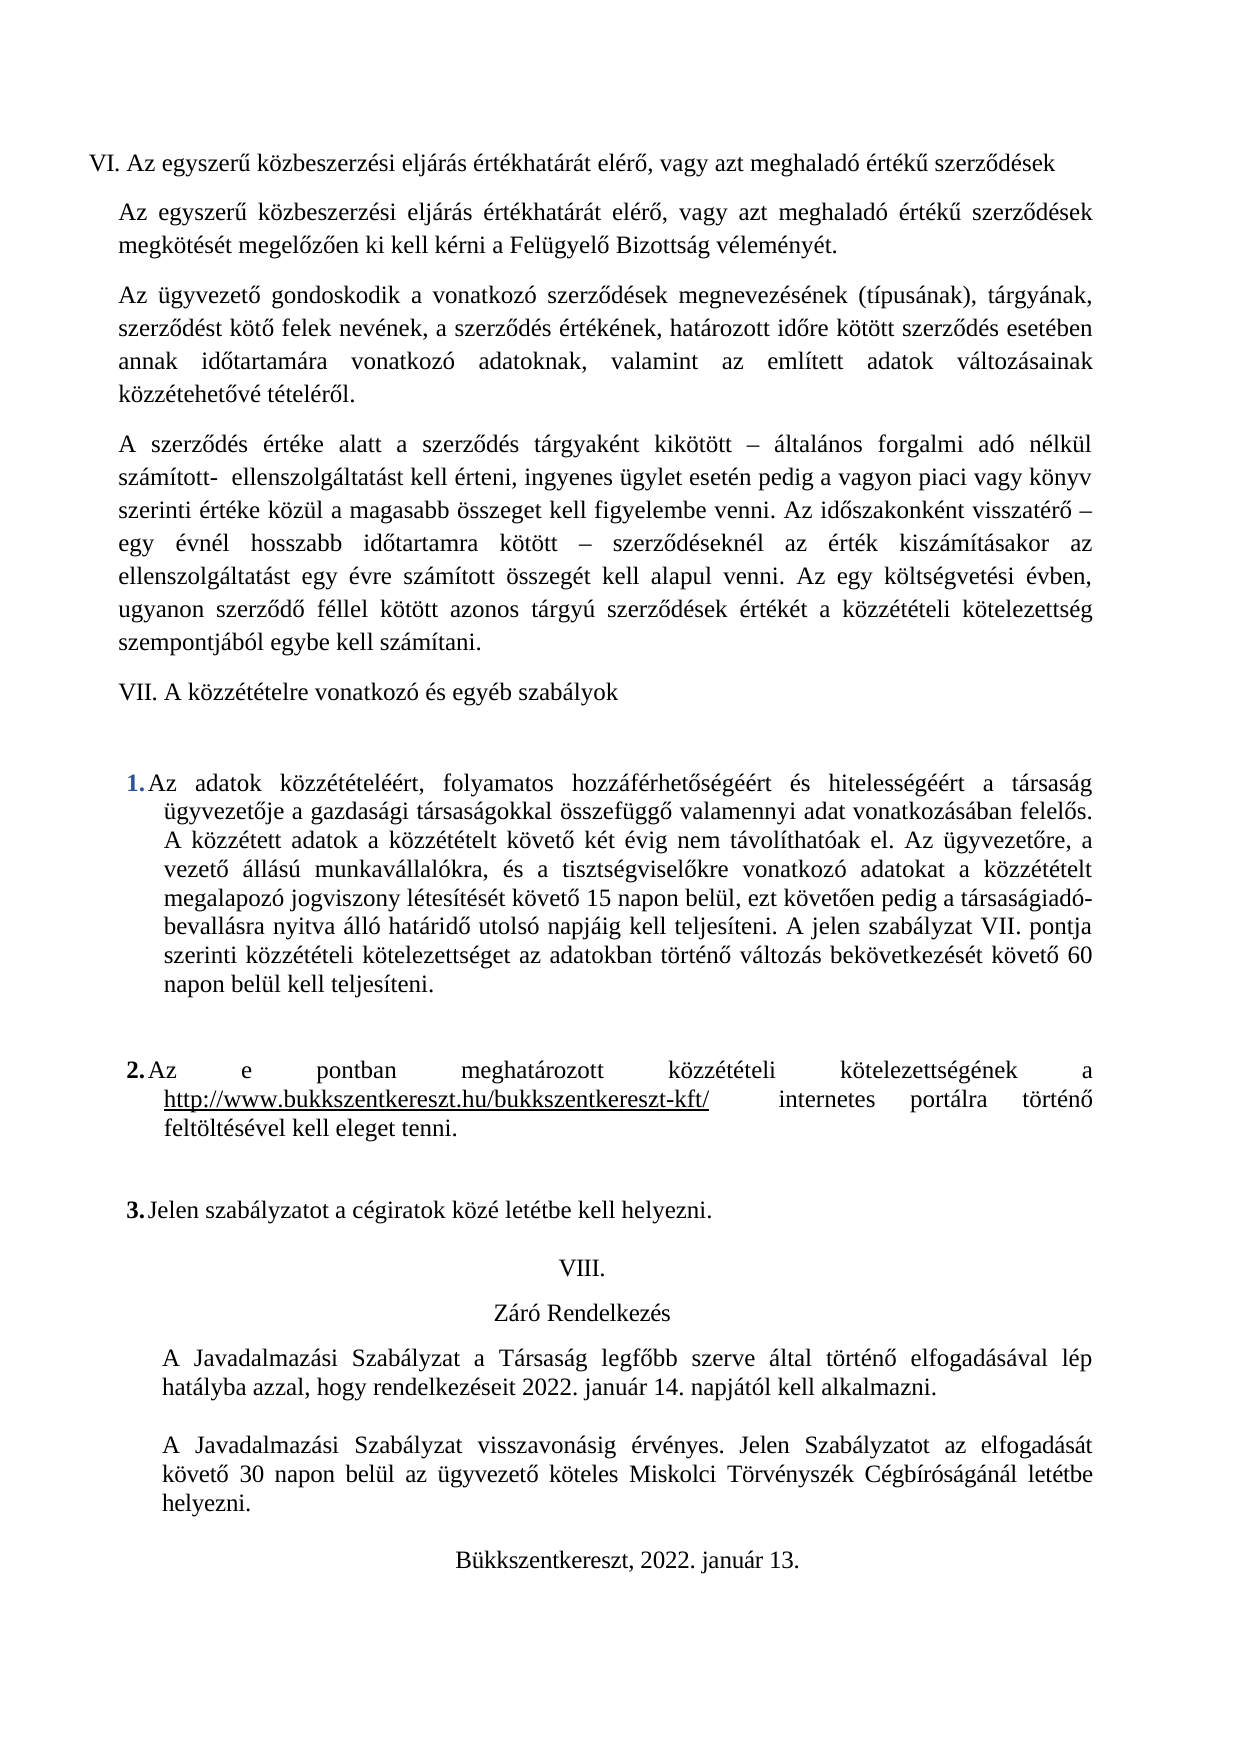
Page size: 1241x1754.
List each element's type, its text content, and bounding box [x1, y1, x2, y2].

subtitle A szerződés értéke alatt a szerződés tárgyaként kikötött – általános forgalmi adó nélkül számított- ellenszolgáltatást kell érteni, ingyenes ügylet esetén pedig a vagyon piaci vagy könyv szerinti értéke közül a magasabb összeget kell figyelembe venni. Az időszakonként visszatérő – egy évnél hosszabb időtartamra kötött – szerződéseknél az érték kiszámításakor az ellenszolgáltatást egy évre számított összegét kell alapul venni. Az egy költségvetési évben, ugyanon szerződő féllel kötött azonos tárgyú szerződések értékét a közzétételi kötelezettség szempontjából egybe kell számítani. [118, 429, 1093, 656]
subtitle Az egyszerű közbeszerzési eljárás értékhatárát elérő, vagy azt meghaladó értékű szerződések megkötését megelőzően ki kell kérni a Felügyelő Bizottság véleményét. [118, 197, 1093, 259]
subtitle Az e pontban meghatározott közzétételi kötelezettségének a http://www.bukkszentkereszt.hu/bukkszentkereszt-kft/ internetes portálra történő feltöltésével kell eleget tenni. [126, 1056, 1093, 1142]
subtitle VII. A közzétételre vonatkozó és egyéb szabályok [118, 677, 1093, 705]
subtitle Záró Rendelkezés [71, 1298, 1093, 1327]
subtitle Az adatok közzétételéért, folyamatos hozzáférhetőségéért és hitelességéért a társaság ügyvezetője a gazdasági társaságokkal összefüggő valamennyi adat vonatkozásában felelős. A közzétett adatok a közzétételt követő két évig nem távolíthatóak el. Az ügyvezetőre, a vezető állású munkavállalókra, és a tisztségviselőkre vonatkozó adatokat a közzétételt megalapozó jogviszony létesítését követő 15 napon belül, ezt követően pedig a társaságiadó-bevallásra nyitva álló határidő utolsó napjáig kell teljesíteni. A jelen szabályzat VII. pontja szerinti közzétételi kötelezettséget az adatokban történő változás bekövetkezését követő 60 napon belül kell teljesíteni. [126, 768, 1093, 998]
subtitle Jelen szabályzatot a cégiratok közé letétbe kell helyezni. [126, 1195, 1093, 1224]
subtitle VI. Az egyszerű közbeszerzési eljárás értékhatárát elérő, vagy azt meghaladó értékű szerződések [88, 148, 1093, 176]
subtitle Az ügyvezető gondoskodik a vonatkozó szerződések megnevezésének (típusának), tárgyának, szerződést kötő felek nevének, a szerződés értékének, határozott időre kötött szerződés esetében annak időtartamára vonatkozó adatoknak, valamint az említett adatok változásainak közzétehetővé tételéről. [118, 280, 1093, 408]
text A Javadalmazási Szabályzat visszavonásig érvényes. Jelen Szabályzatot az elfogadását követő 30 napon belül az ügyvezető köteles Miskolci Törvényszék Cégbíróságánál letétbe helyezni. [162, 1430, 1093, 1517]
subtitle VIII. [71, 1253, 1093, 1281]
text A Javadalmazási Szabályzat a Társaság legfőbb szerve által történő elfogadásával lép hatályba azzal, hogy rendelkezéseit 2022. január 14. napjától kell alkalmazni. [162, 1343, 1093, 1401]
text Bükkszentkereszt, 2022. január 13. [162, 1545, 1093, 1574]
